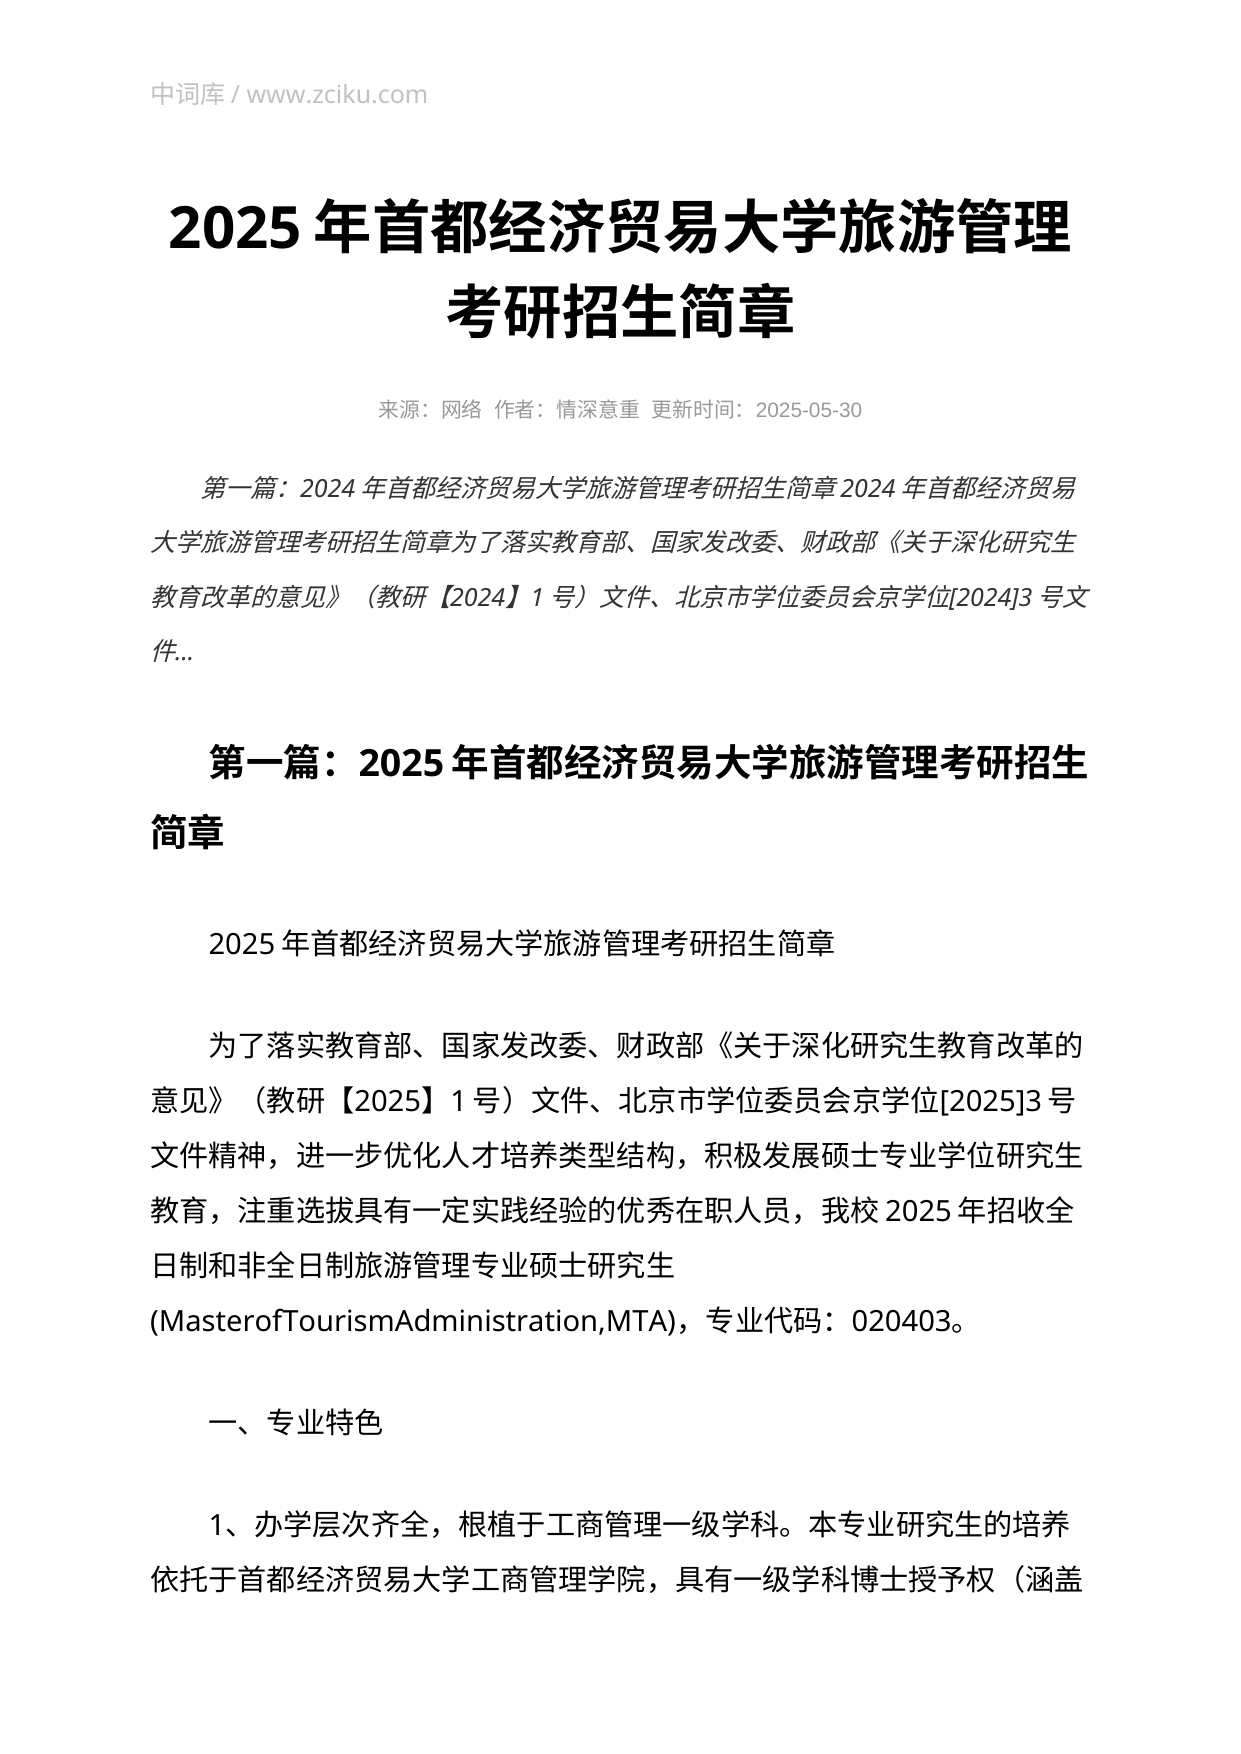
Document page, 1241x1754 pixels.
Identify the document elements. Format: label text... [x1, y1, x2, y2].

text 2025年首都经济贸易大学旅游管理考研招生简章 [150, 921, 1090, 963]
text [150, 1501, 1090, 1598]
text 来源：网络 作者：情深意重 更新时间：2025-05-30 [150, 397, 1090, 421]
subtitle 2025年首都经济贸易大学旅游管理考研招生简章 [150, 181, 1090, 351]
text 第一篇：2025年首都经济贸易大学旅游管理考研招生简章 [150, 733, 1090, 858]
text 第一篇：2024年首都经济贸易大学旅游管理考研招生简章2024年首都经济贸易大学旅游管理考研招生简章为了落实教育部、国家发改委、财政部《关于深化研究生教育改革的意见》（教研【2024】1号）文件、北京市学位委员会京学位[2024]3号文件... [150, 468, 1090, 668]
text 一、专业特色 [150, 1399, 1090, 1442]
text 为了落实教育部、国家发改委、财政部《关于深化研究生教育改革的意见》（教研【2025】1号）文件、北京市学位委员会京学位[2025]3号文件精神，进一步优化人才培养类型结构，积极发展硕士专业学位研究生教育，注重选拔具有一定实践经验的优秀在职人员，我校2025年招收全日制和非全日制旅游管理专业硕士研究生(MasterofTourismAdministration,MTA)，专业代码：020403。 [150, 1023, 1090, 1340]
